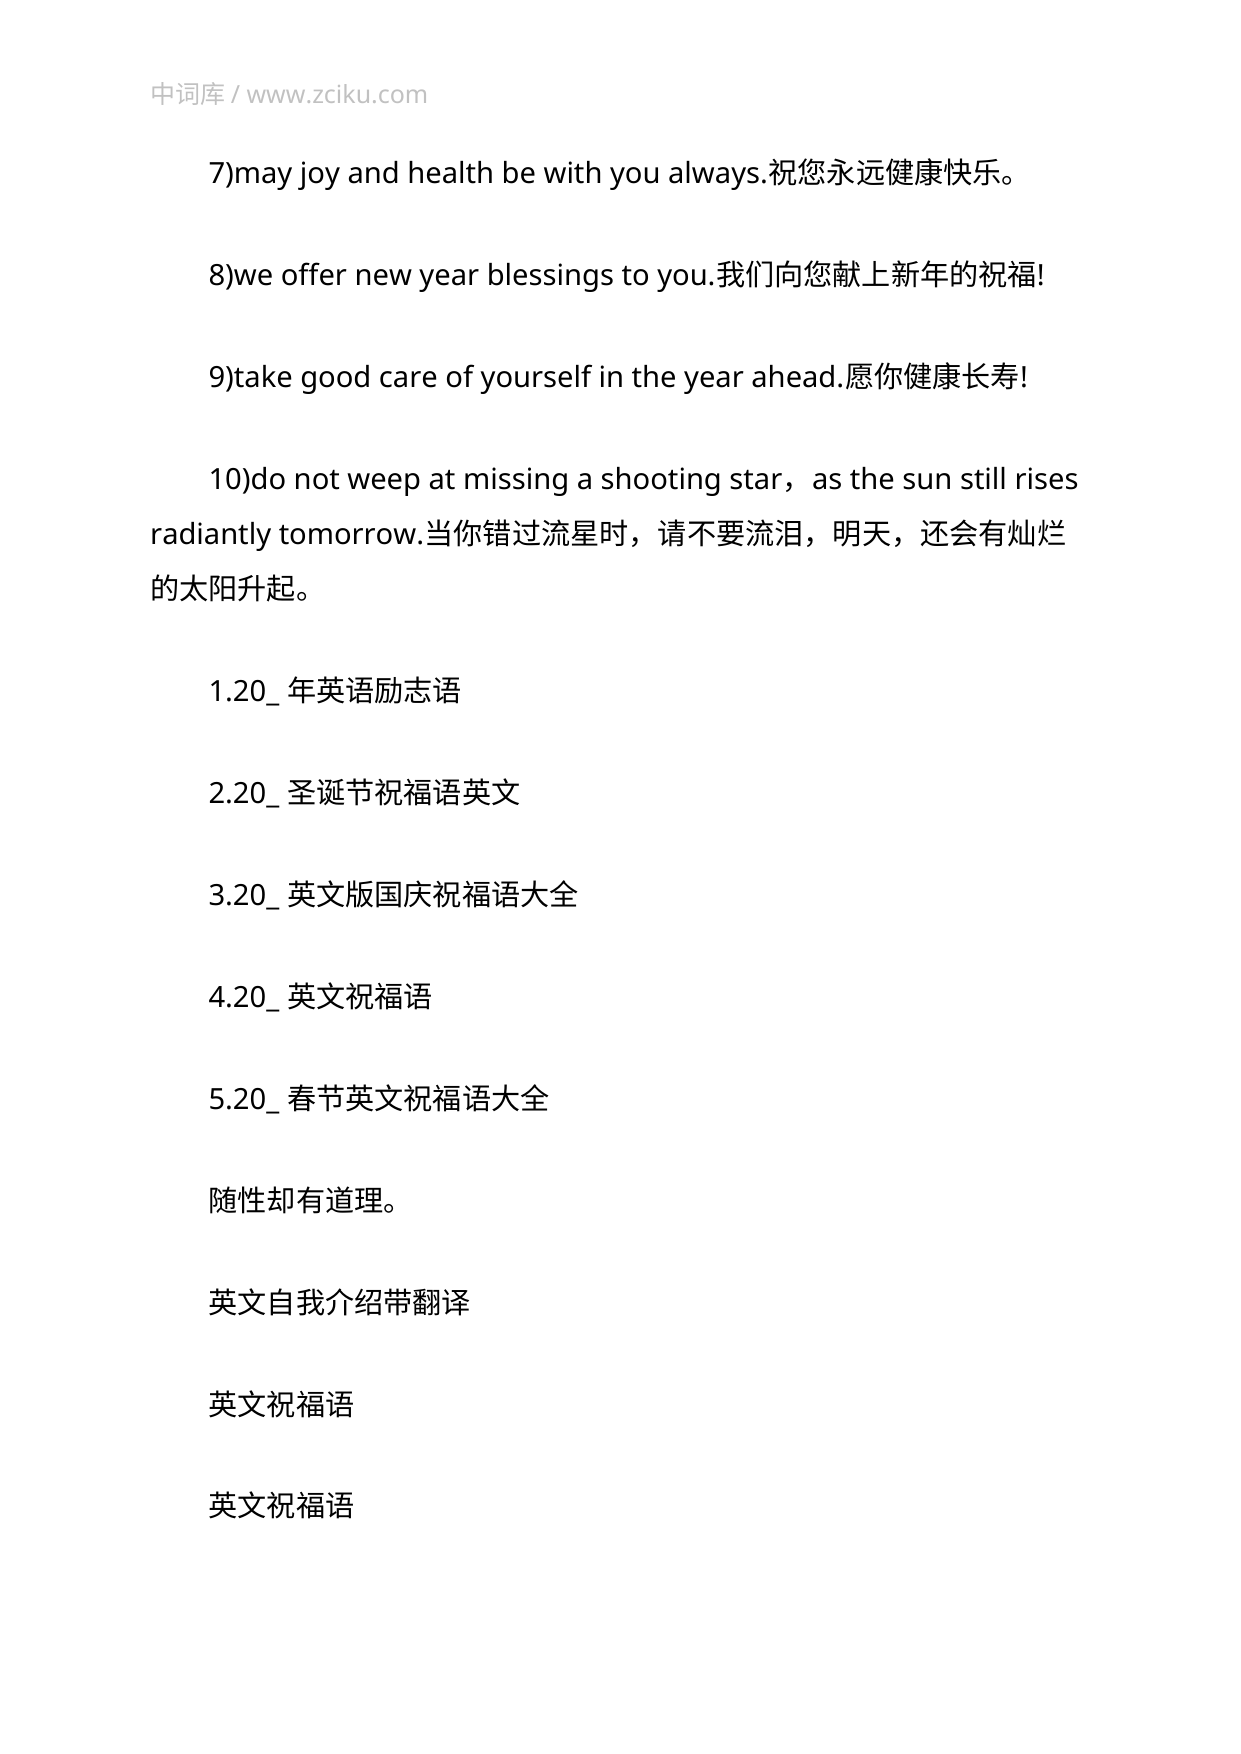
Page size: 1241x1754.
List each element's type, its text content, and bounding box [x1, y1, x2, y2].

text 英文祝福语 [150, 1381, 1090, 1423]
text 8)we offer new year blessings to you.我们向您献上新年的祝福! [150, 252, 1090, 294]
text 英文祝福语 [150, 1483, 1090, 1525]
text 2.20_ 圣诞节祝福语英文 [150, 770, 1090, 812]
text 4.20_ 英文祝福语 [150, 974, 1090, 1016]
text 7)may joy and health be with you always.祝您永远健康快乐。 [150, 150, 1090, 192]
text 9)take good care of yourself in the year ahead.愿你健康长寿! [150, 354, 1090, 396]
text 5.20_ 春节英文祝福语大全 [150, 1076, 1090, 1118]
text 1.20_ 年英语励志语 [150, 668, 1090, 710]
text 3.20_ 英文版国庆祝福语大全 [150, 872, 1090, 914]
text 随性却有道理。 [150, 1178, 1090, 1220]
text 10)do not weep at missing a shooting star，as the sun still rises radiantly tomorrow.当你错过流星时，请不要流泪，明天，还会有灿烂的太阳升起。 [150, 456, 1090, 608]
text 英文自我介绍带翻译 [150, 1279, 1090, 1322]
